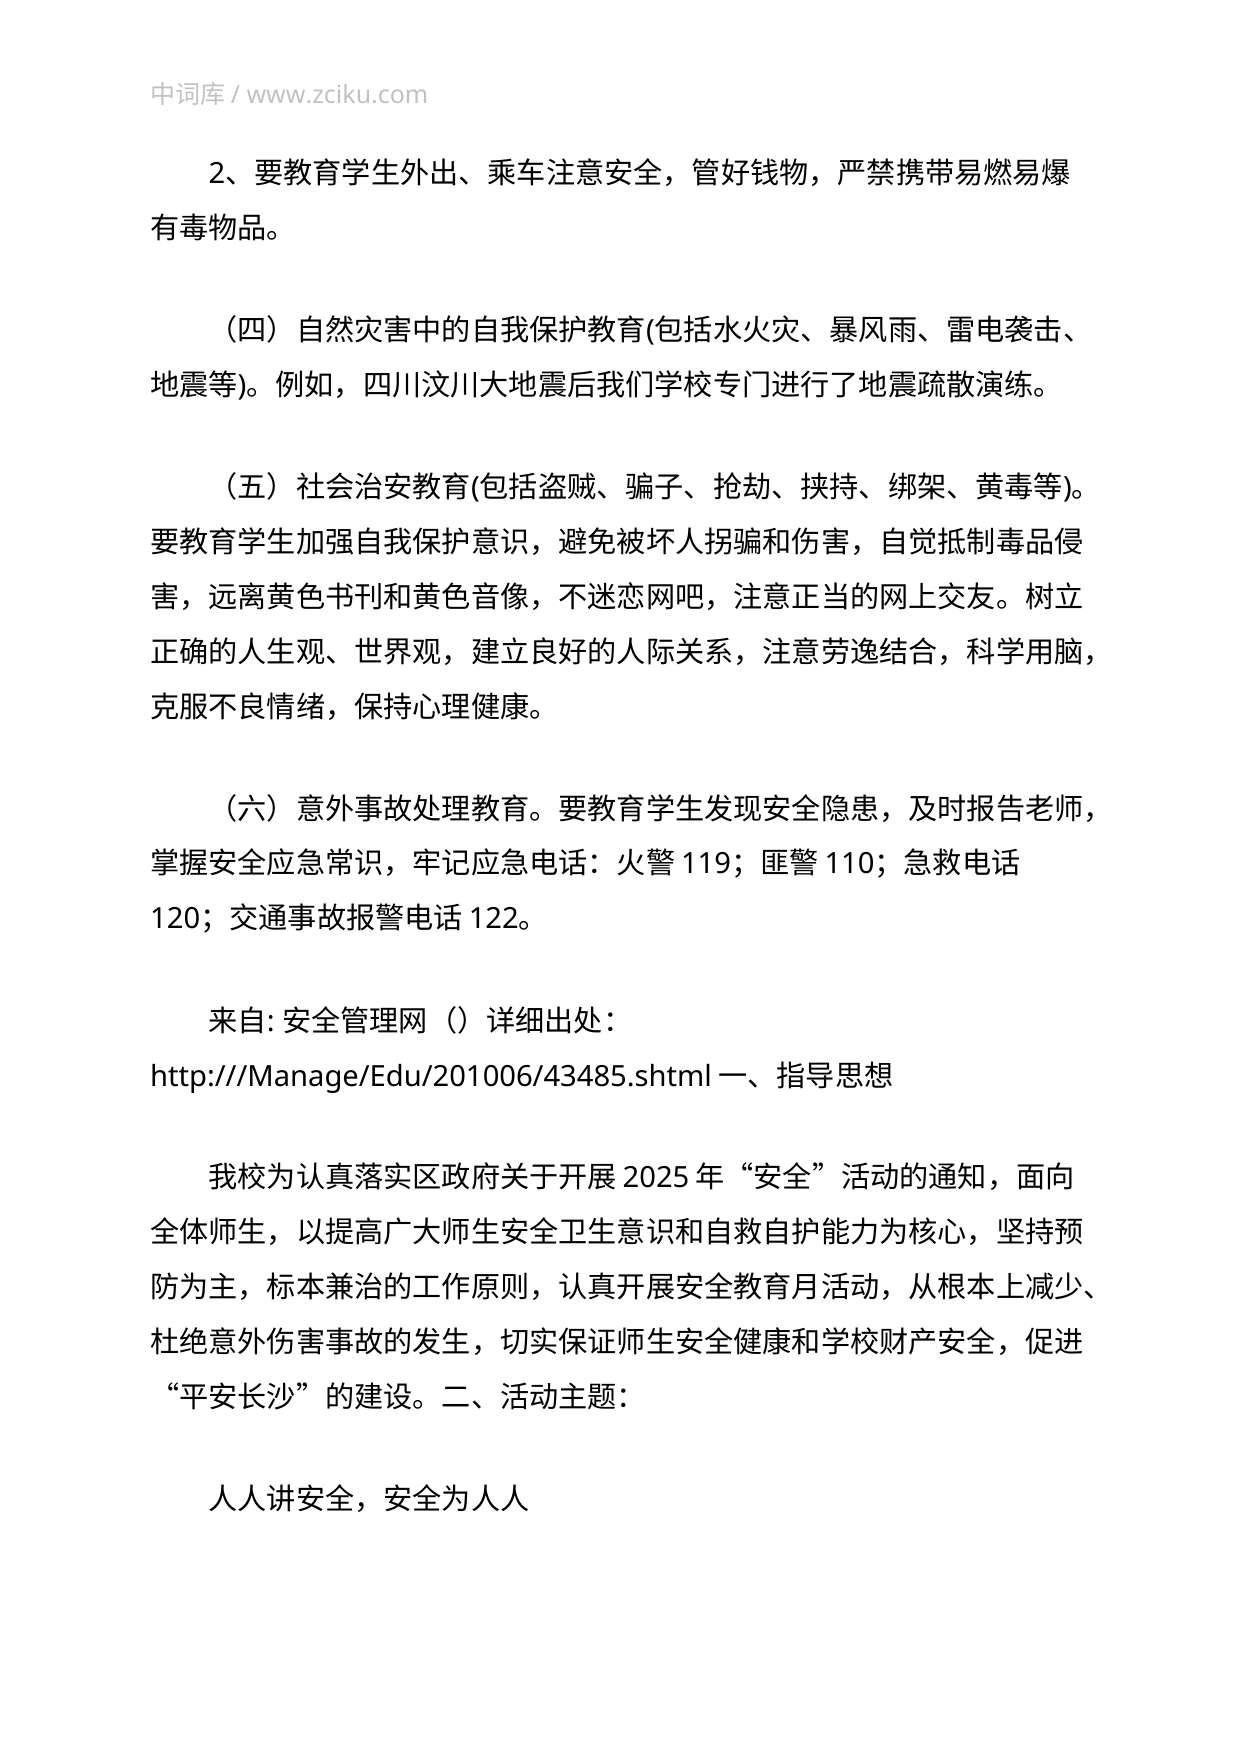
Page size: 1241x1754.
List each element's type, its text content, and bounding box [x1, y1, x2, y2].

text 2、要教育学生外出、乘车注意安全，管好钱物，严禁携带易燃易爆有毒物品。 [150, 150, 1090, 247]
text 我校为认真落实区政府关于开展2025年“安全”活动的通知，面向全体师生，以提高广大师生安全卫生意识和自救自护能力为核心，坚持预防为主，标本兼治的工作原则，认真开展安全教育月活动，从根本上减少、杜绝意外伤害事故的发生，切实保证师生安全健康和学校财产安全，促进“平安长沙”的建设。二、活动主题： [150, 1154, 1090, 1416]
text （五）社会治安教育(包括盗贼、骗子、抢劫、挟持、绑架、黄毒等)。要教育学生加强自我保护意识，避免被坏人拐骗和伤害，自觉抵制毒品侵害，远离黄色书刊和黄色音像，不迷恋网吧，注意正当的网上交友。树立正确的人生观、世界观，建立良好的人际关系，注意劳逸结合，科学用脑，克服不良情绪，保持心理健康。 [150, 464, 1090, 726]
text （六）意外事故处理教育。要教育学生发现安全隐患，及时报告老师，掌握安全应急常识，牢记应急电话：火警119；匪警110；急救电话120；交通事故报警电话122。 [150, 785, 1090, 937]
text 来自: 安全管理网（）详细出处：http:///Manage/Edu/201006/43485.shtml一、指导思想 [150, 997, 1090, 1094]
text （四）自然灾害中的自我保护教育(包括水火灾、暴风雨、雷电袭击、地震等)。例如，四川汶川大地震后我们学校专门进行了地震疏散演练。 [150, 307, 1090, 404]
text 人人讲安全，安全为人人 [150, 1476, 1090, 1518]
